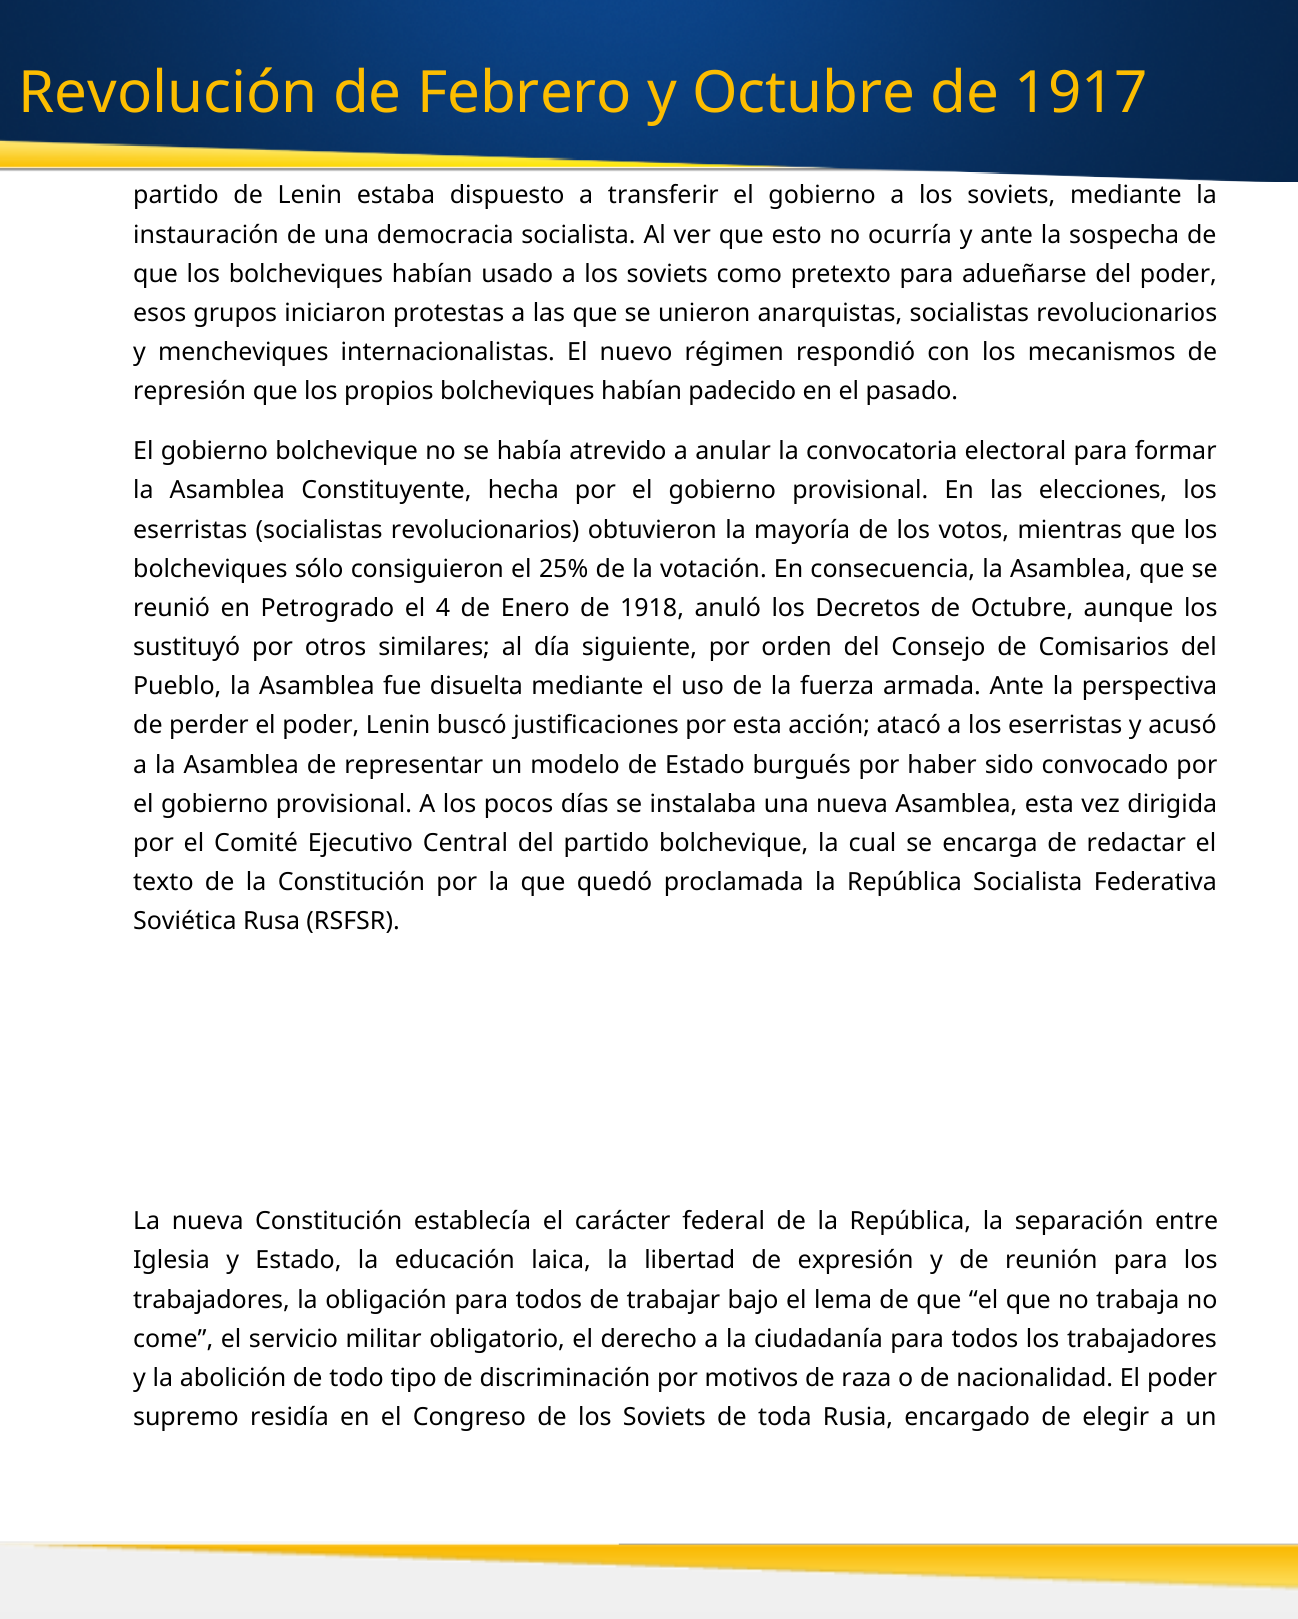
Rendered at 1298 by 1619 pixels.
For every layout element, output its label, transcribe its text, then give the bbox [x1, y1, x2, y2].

text El gobierno bolchevique no se había atrevido a anular la convocatoria electoral para formar la Asamblea Constituyente, hecha por el gobierno provisional. En las elecciones, los eserristas (socialistas revolucionarios) obtuvieron la mayoría de los votos, mientras que los bolcheviques sólo consiguieron el 25% de la votación. En consecuencia, la Asamblea, que se reunió en Petrogrado el 4 de Enero de 1918, anuló los Decretos de Octubre, aunque los sustituyó por otros similares; al día siguiente, por orden del Consejo de Comisarios del Pueblo, la Asamblea fue disuelta mediante el uso de la fuerza armada. Ante la perspectiva de perder el poder, Lenin buscó justificaciones por esta acción; atacó a los eserristas y acusó a la Asamblea de representar un modelo de Estado burgués por haber sido convocado por el gobierno provisional. A los pocos días se instalaba una nueva Asamblea, esta vez dirigida por el Comité Ejecutivo Central del partido bolchevique, la cual se encarga de redactar el texto de la Constitución por la que quedó proclamada la República Socialista Federativa Soviética Rusa (RSFSR). [133, 433, 1219, 937]
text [133, 177, 1219, 407]
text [133, 1203, 1219, 1433]
